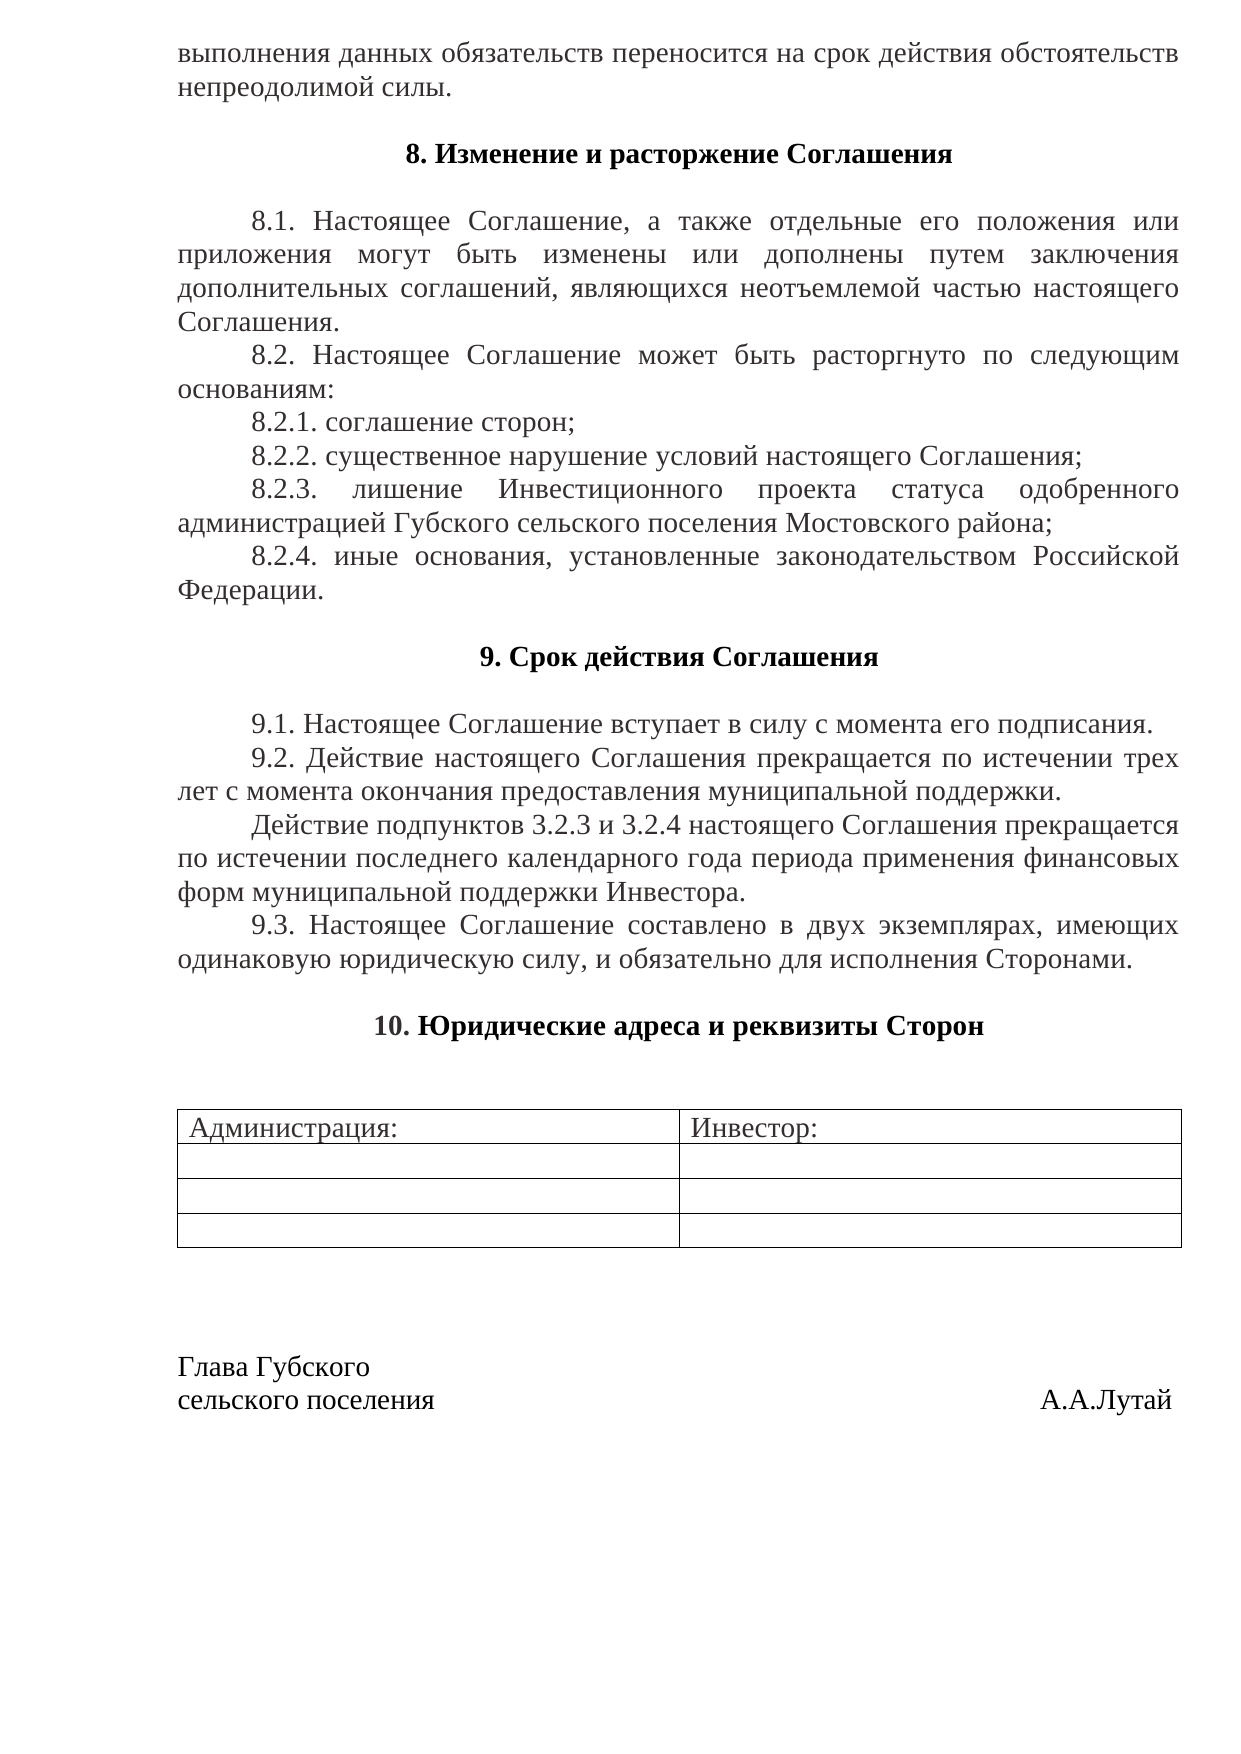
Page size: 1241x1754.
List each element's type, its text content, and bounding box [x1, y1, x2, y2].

text 10. Юридические адреса и реквизиты Сторон [177, 974, 1181, 1042]
table_cell [178, 1179, 679, 1212]
text 9.3. Настоящее Соглашение составлено в двух экземплярах, имеющих одинаковую юридическую силу, и обязательно для исполнения Сторонами. [177, 907, 1181, 974]
text Глава Губского [177, 1349, 1181, 1382]
text 8.2. Настоящее Соглашение может быть расторгнуто по следующим основаниям: [177, 337, 1181, 404]
text 8.2.4. иные основания, установленные законодательством Российской Федерации. [177, 538, 1181, 606]
text 8.1. Настоящее Соглашение, а также отдельные его положения или приложения могут быть изменены или дополнены путем заключения дополнительных соглашений, являющихся неотъемлемой частью настоящего Соглашения. [177, 203, 1181, 337]
text 8. Изменение и расторжение Соглашения [177, 136, 1181, 169]
text 8.2.3. лишение Инвестиционного проекта статуса одобренного администрацией Губского сельского поселения Мостовского района; [177, 471, 1181, 538]
text Действие подпунктов 3.2.3 и 3.2.4 настоящего Соглашения прекращается по истечении последнего календарного года периода применения финансовых форм муниципальной поддержки Инвестора. [177, 807, 1181, 907]
table_header Инвестор: [680, 1110, 1181, 1143]
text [177, 35, 1181, 102]
table_cell [680, 1144, 1181, 1178]
text 8.2.2. существенное нарушение условий настоящего Соглашения; [177, 438, 1181, 471]
table_cell [680, 1214, 1181, 1247]
text сельского поселения А.А.Лутай [177, 1382, 1181, 1416]
text 9. Срок действия Соглашения [177, 639, 1181, 673]
text 9.2. Действие настоящего Соглашения прекращается по истечении трех лет с момента окончания предоставления муниципальной поддержки. [177, 740, 1181, 807]
text 9.1. Настоящее Соглашение вступает в силу с момента его подписания. [177, 706, 1181, 740]
table_cell [178, 1144, 679, 1178]
table_cell [178, 1214, 679, 1247]
table_cell [680, 1179, 1181, 1212]
table_header Администрация: [178, 1110, 679, 1143]
text 8.2.1. соглашение сторон; [177, 404, 1181, 438]
